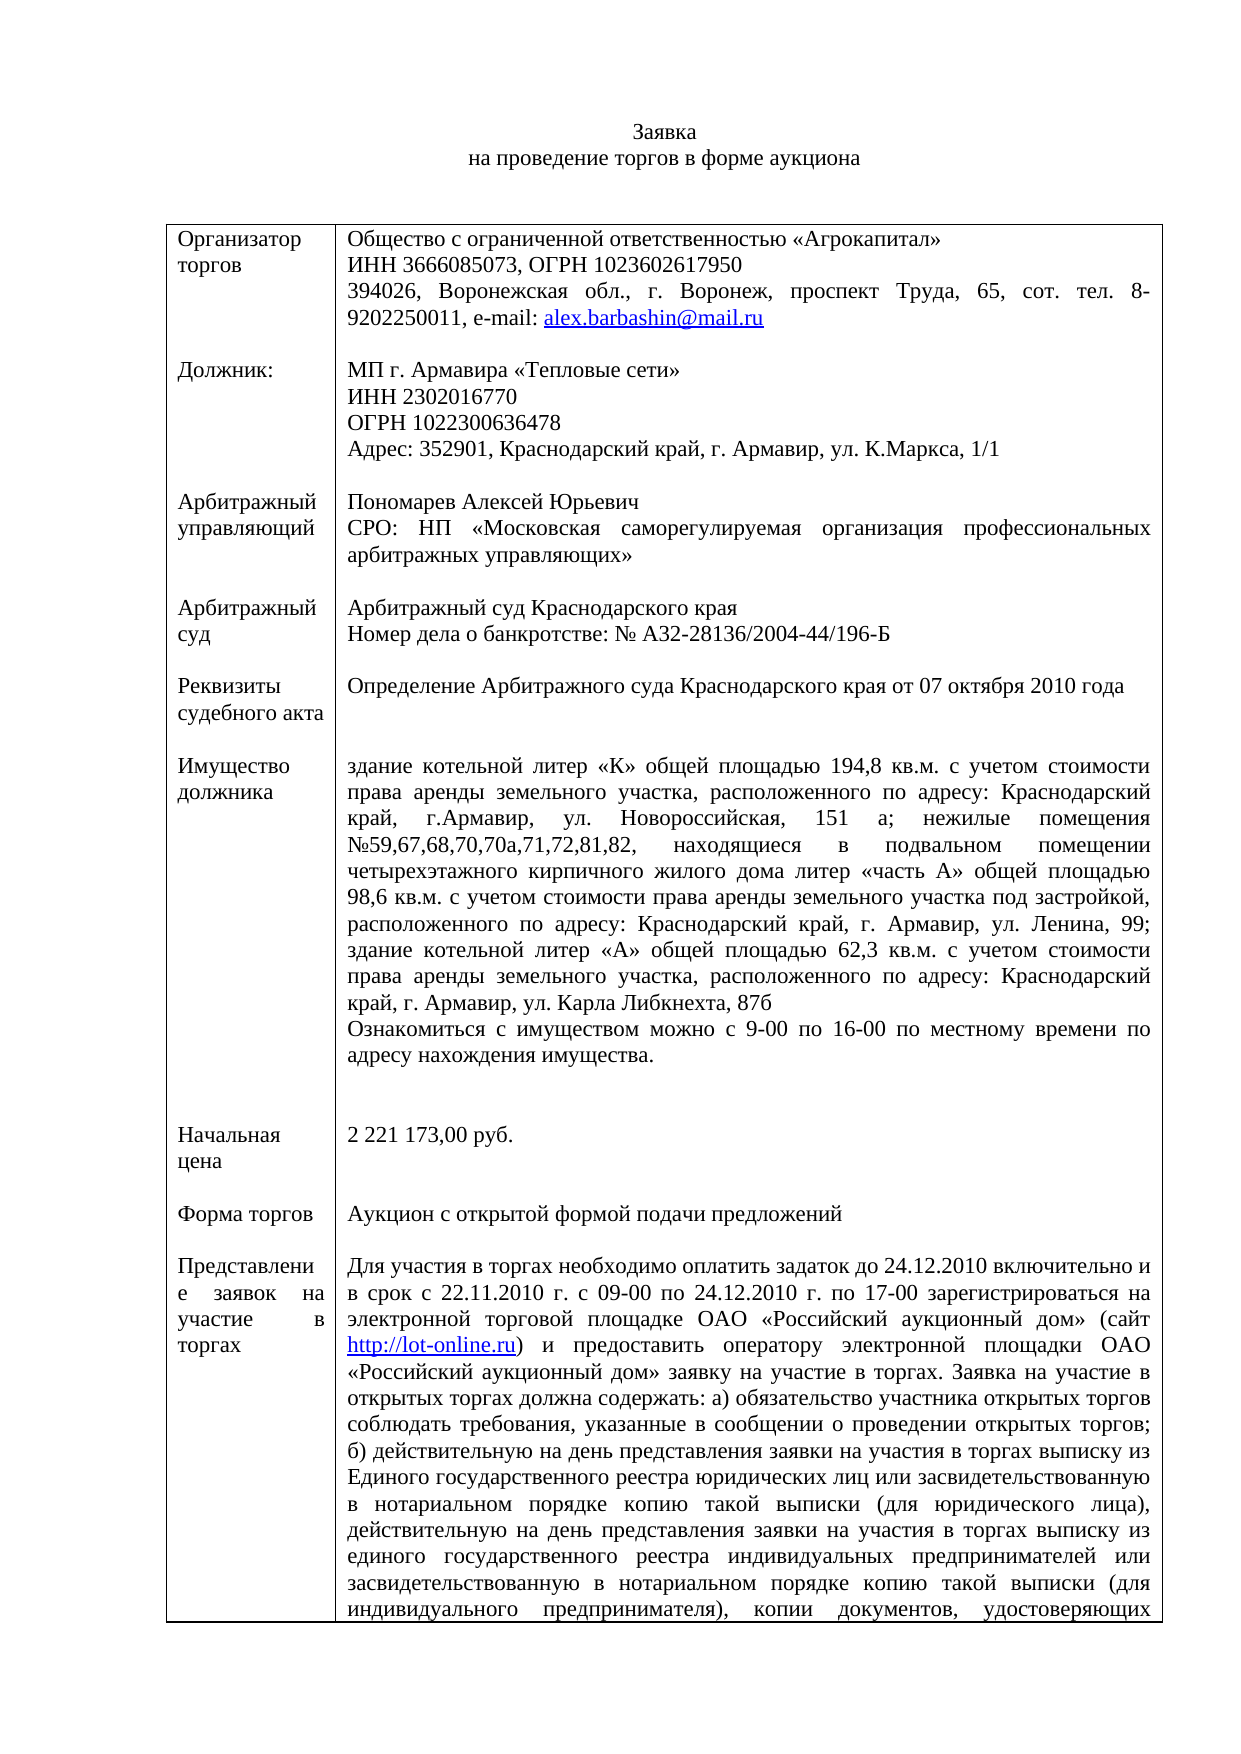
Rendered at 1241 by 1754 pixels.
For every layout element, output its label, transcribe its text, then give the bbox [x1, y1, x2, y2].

text на проведение торгов в форме аукциона [177, 144, 1152, 171]
text Заявка [177, 118, 1152, 144]
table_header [336, 225, 1162, 1621]
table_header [167, 225, 335, 1621]
